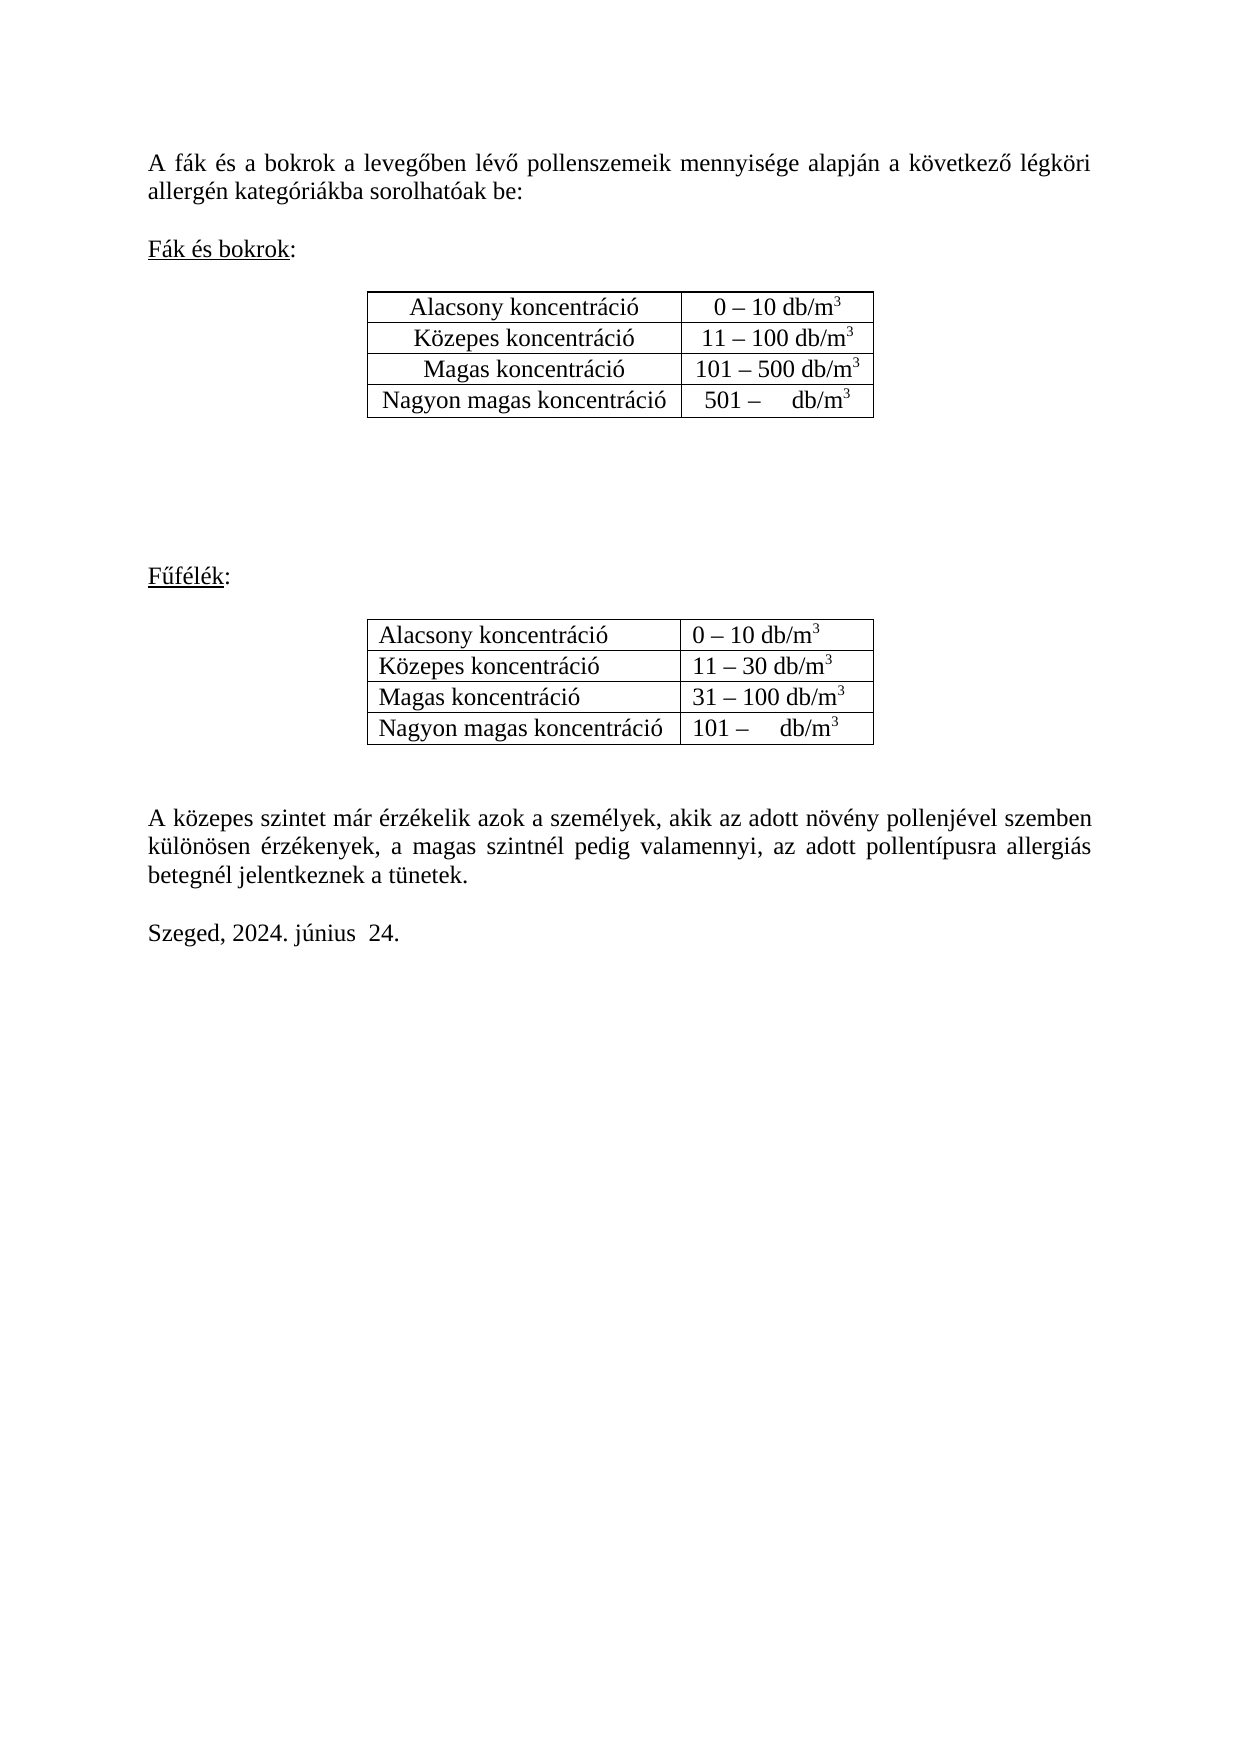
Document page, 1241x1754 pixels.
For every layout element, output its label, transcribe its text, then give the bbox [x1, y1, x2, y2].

table_cell Nagyon magas koncentráció [368, 713, 680, 744]
table_cell Magas koncentráció [368, 682, 680, 712]
text Fák és bokrok: [148, 234, 1093, 263]
table_cell 11 – 30 db/m3 [681, 651, 873, 681]
table_cell 101 – 500 db/m3 [682, 354, 873, 384]
table_cell Magas koncentráció [368, 354, 681, 384]
table_header 0 – 10 db/m3 [682, 293, 873, 322]
table_header 0 – 10 db/m3 [681, 620, 873, 650]
table_cell 31 – 100 db/m3 [681, 682, 873, 712]
table_header Alacsony koncentráció [368, 620, 680, 650]
table_cell 501 – db/m3 [682, 385, 873, 417]
text A fák és a bokrok a levegőben lévő pollenszemeik mennyisége alapján a következő légköri allergén kategóriákba sorolhatóak be: [148, 148, 1093, 205]
text Fűfélék: [148, 561, 1093, 590]
text Szeged, 2024. június 24. [148, 918, 1093, 946]
table_cell 101 – db/m3 [681, 713, 873, 744]
text A közepes szintet már érzékelik azok a személyek, akik az adott növény pollenjével szemben különösen érzékenyek, a magas szintnél pedig valamennyi, az adott pollentípusra allergiás betegnél jelentkeznek a tünetek. [148, 803, 1093, 889]
table_cell Nagyon magas koncentráció [368, 385, 681, 417]
table_cell 11 – 100 db/m3 [682, 323, 873, 353]
table_cell Közepes koncentráció [368, 651, 680, 681]
table_cell Közepes koncentráció [368, 323, 681, 353]
table_header Alacsony koncentráció [368, 293, 681, 322]
